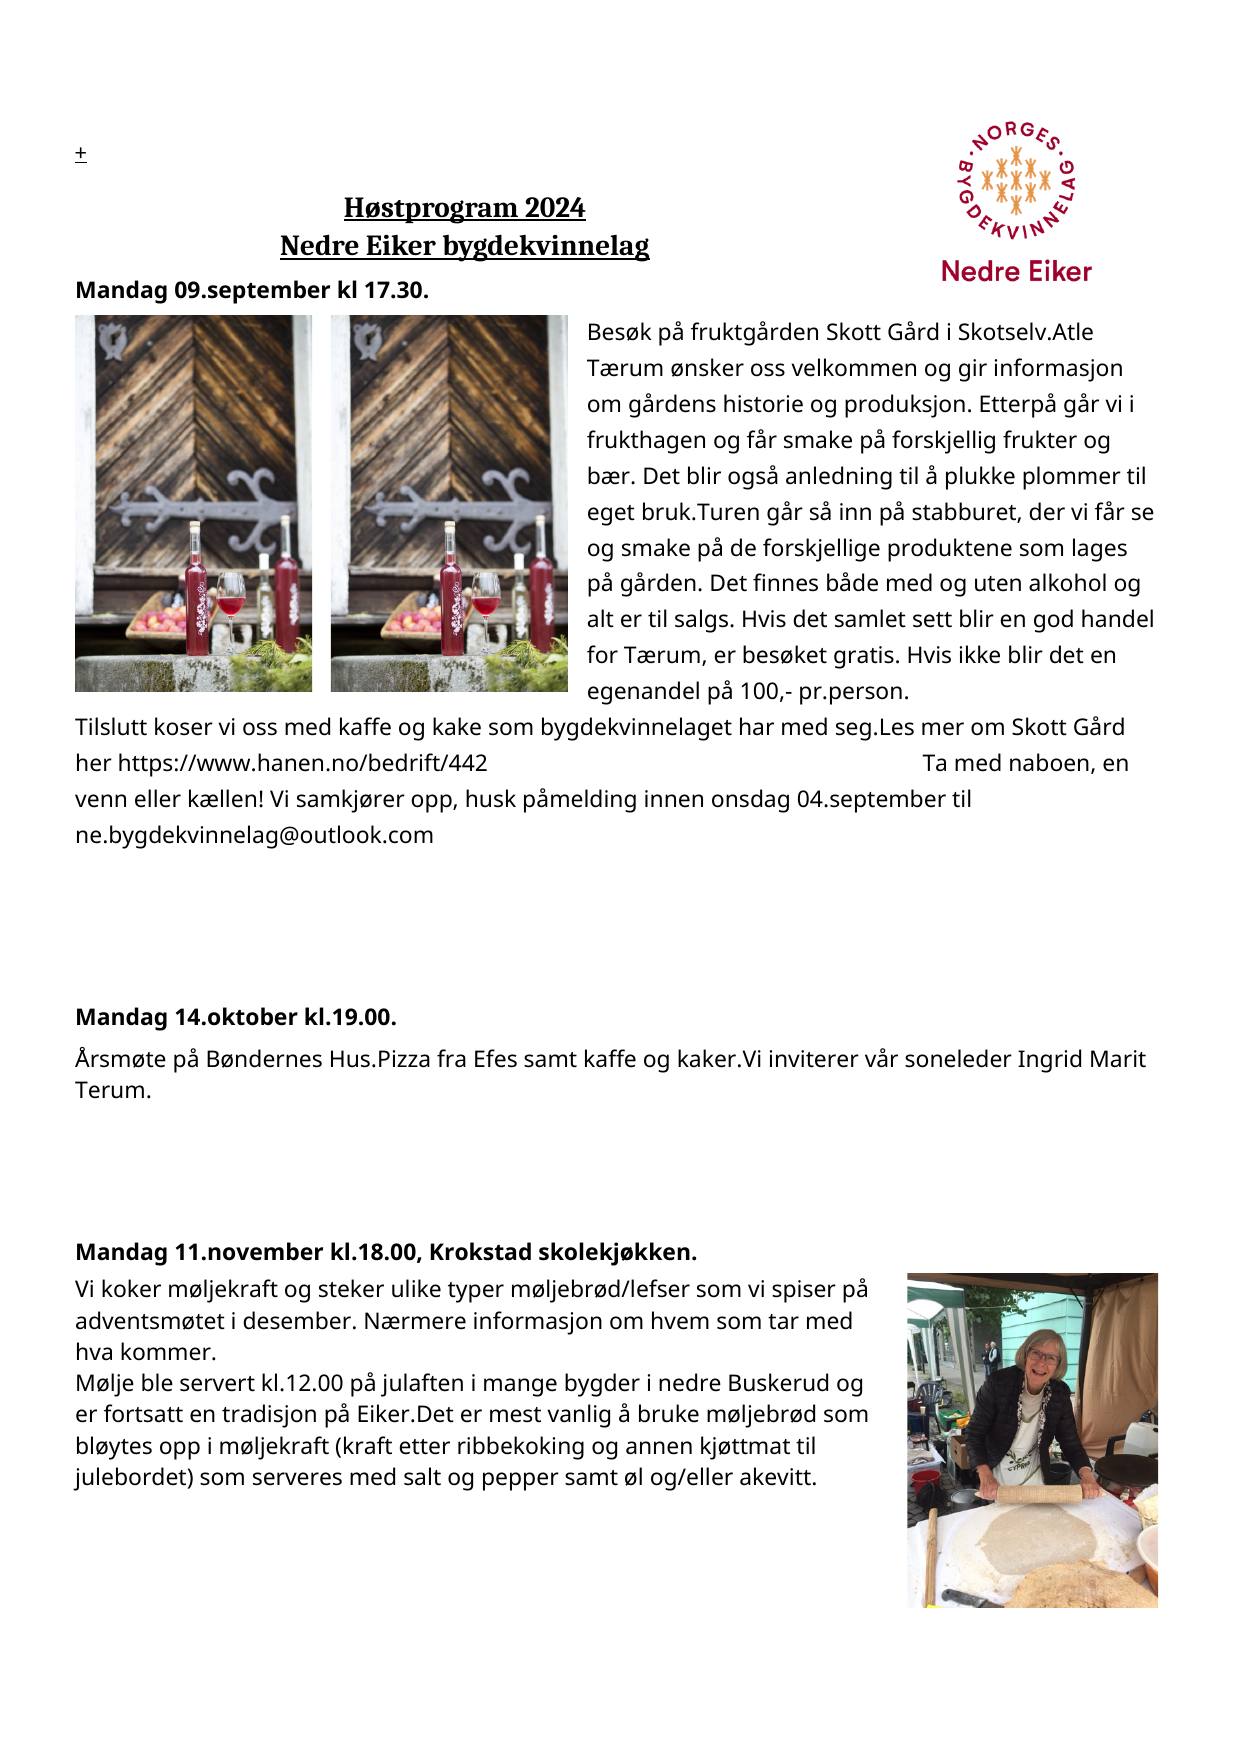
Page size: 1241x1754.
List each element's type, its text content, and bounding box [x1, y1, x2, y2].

picture [75, 315, 313, 692]
picture [873, 101, 1159, 306]
text Høstprogram 2024 Nedre Eiker bygdekvinnelag [75, 191, 873, 263]
subtitle Mandag 09.september kl 17.30. [75, 274, 873, 305]
text Årsmøte på Bøndernes Hus.Pizza fra Efes samt kaffe og kaker.Vi inviterer vår soneleder Ingrid Marit Terum. [75, 1043, 1158, 1106]
text + [75, 138, 873, 166]
text Mandag 11.november kl.18.00, Krokstad skolekjøkken. [75, 1236, 1158, 1267]
text Mandag 14.oktober kl.19.00. [75, 1001, 1158, 1033]
picture [907, 1273, 1159, 1608]
text Vi koker møljekraft og steker ulike typer møljebrød/lefser som vi spiser på adventsmøtet i desember. Nærmere informasjon om hvem som tar med hva kommer. Mølje ble servert kl.12.00 på julaften i mange bygder i nedre Buskerud og er fortsatt en tradisjon på Eiker.Det er mest vanlig å bruke møljebrød som bløytes opp i møljekraft (kraft etter ribbekoking og annen kjøttmat til julebordet) som serveres med salt og pepper samt øl og/eller akevitt. [75, 1273, 907, 1492]
picture [330, 315, 568, 692]
